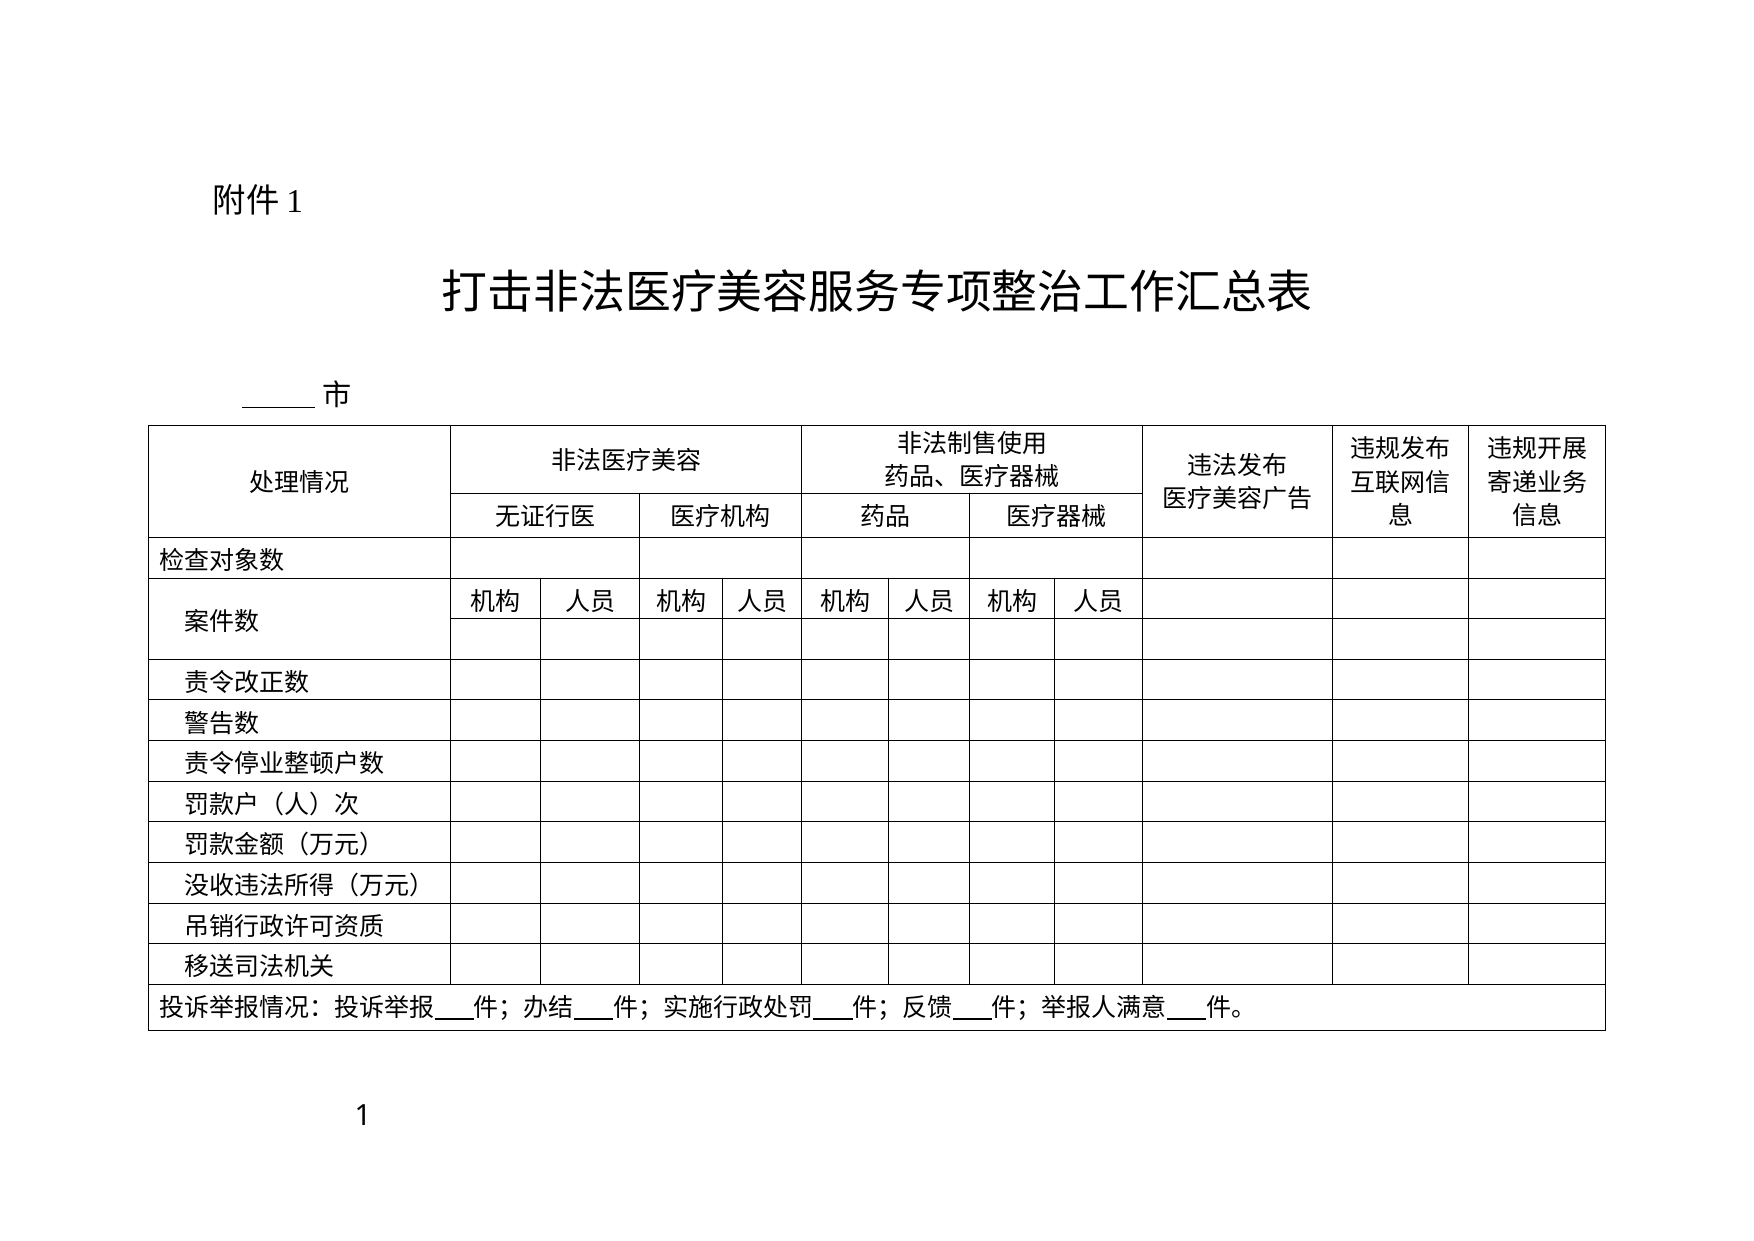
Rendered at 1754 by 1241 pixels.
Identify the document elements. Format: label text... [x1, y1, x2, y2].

text 附件1 [213, 165, 1541, 230]
table_cell [1333, 741, 1468, 781]
table_header 违法发布 医疗美容广告 [1143, 426, 1332, 537]
table_cell [1469, 863, 1605, 902]
table_cell [1333, 538, 1468, 577]
table_cell [541, 822, 639, 862]
table_cell [1333, 619, 1468, 659]
table_cell [802, 944, 888, 984]
table_cell [723, 660, 801, 699]
table_cell 检查对象数 [149, 538, 450, 577]
table_cell [889, 822, 969, 862]
table_cell [451, 944, 540, 984]
table_cell [1143, 579, 1332, 618]
table_cell 机构 [802, 579, 888, 618]
table_cell [723, 619, 801, 659]
table_cell 机构 [451, 579, 540, 618]
table_cell [640, 660, 722, 699]
table_cell [1333, 660, 1468, 699]
table_cell [889, 660, 969, 699]
table_cell [1055, 863, 1142, 902]
table_cell [970, 822, 1054, 862]
table_cell [1333, 700, 1468, 740]
table_cell [541, 863, 639, 902]
table_cell [1333, 822, 1468, 862]
table_cell [541, 904, 639, 943]
table_cell [802, 700, 888, 740]
table_cell [802, 822, 888, 862]
table_cell [1143, 863, 1332, 902]
table_cell 罚款金额（万元） [149, 822, 450, 862]
table_cell [1055, 660, 1142, 699]
table_cell 医疗机构 [640, 494, 801, 537]
table_cell 投诉举报情况：投诉举报 件；办结 件；实施行政处罚 件；反馈 件；举报人满意 件。 [149, 985, 1605, 1030]
table_header 违规发布 互联网信息 [1333, 426, 1468, 537]
table_header 违规开展寄递业务信息 [1469, 426, 1605, 537]
table_cell [541, 741, 639, 781]
table_cell [1055, 741, 1142, 781]
table_cell [1143, 660, 1332, 699]
table_cell 机构 [640, 579, 722, 618]
table_cell [802, 863, 888, 902]
text 打击非法医疗美容服务专项整治工作汇总表 [213, 239, 1541, 337]
table_cell 罚款户（人）次 [149, 782, 450, 821]
table_header 非法制售使用 药品、医疗器械 [802, 426, 1142, 492]
table_cell [889, 619, 969, 659]
table_cell [1469, 579, 1605, 618]
table_cell [970, 944, 1054, 984]
table_cell [723, 741, 801, 781]
table_cell [541, 700, 639, 740]
table_cell [970, 741, 1054, 781]
table_cell [640, 863, 722, 902]
table_cell [640, 700, 722, 740]
table_cell [970, 538, 1142, 577]
table_cell [1055, 782, 1142, 821]
table_cell [541, 660, 639, 699]
table_cell [723, 700, 801, 740]
table_cell [970, 660, 1054, 699]
table_cell [1333, 904, 1468, 943]
table_cell 没收违法所得（万元） [149, 863, 450, 902]
table_cell [970, 619, 1054, 659]
table_cell [802, 782, 888, 821]
table_cell [1469, 660, 1605, 699]
table_cell [1055, 822, 1142, 862]
table_cell 医疗器械 [970, 494, 1142, 537]
table_cell [1333, 944, 1468, 984]
table_cell [1143, 944, 1332, 984]
table_cell [640, 904, 722, 943]
table_cell [1143, 904, 1332, 943]
table_cell [1143, 782, 1332, 821]
table_cell [451, 700, 540, 740]
table_cell 责令停业整顿户数 [149, 741, 450, 781]
table_cell [889, 700, 969, 740]
table_cell [1469, 619, 1605, 659]
table_cell [802, 741, 888, 781]
table_cell [541, 619, 639, 659]
table_cell [802, 660, 888, 699]
table_cell [889, 782, 969, 821]
table_cell [451, 619, 540, 659]
table_cell 责令改正数 [149, 660, 450, 699]
table_cell [640, 619, 722, 659]
table_cell [1469, 538, 1605, 577]
table_cell [451, 863, 540, 902]
table_cell 吊销行政许可资质 [149, 904, 450, 943]
table_cell [640, 822, 722, 862]
table_cell [451, 741, 540, 781]
table_cell [1469, 741, 1605, 781]
table_header 处理情况 [149, 426, 450, 537]
table_cell [723, 822, 801, 862]
table_cell [1055, 904, 1142, 943]
table_cell [541, 782, 639, 821]
table_cell [1143, 822, 1332, 862]
table_cell [451, 660, 540, 699]
table_cell [1333, 863, 1468, 902]
table_cell [640, 741, 722, 781]
text 市 [213, 360, 1541, 425]
table_cell [541, 944, 639, 984]
table_cell [1143, 538, 1332, 577]
table_cell 无证行医 [451, 494, 639, 537]
table_cell 人员 [541, 579, 639, 618]
table_cell 人员 [889, 579, 969, 618]
table_cell [640, 944, 722, 984]
table_cell [640, 782, 722, 821]
table_cell [451, 904, 540, 943]
table_cell [1143, 619, 1332, 659]
table_cell [451, 538, 639, 577]
table_cell [889, 741, 969, 781]
table_cell [1469, 822, 1605, 862]
table_cell [1469, 782, 1605, 821]
table_cell [1143, 700, 1332, 740]
table_cell [723, 904, 801, 943]
table_cell [802, 619, 888, 659]
table_cell [1469, 700, 1605, 740]
table_header 非法医疗美容 [451, 426, 801, 492]
table_cell [889, 904, 969, 943]
table_cell [451, 822, 540, 862]
table_cell [1469, 904, 1605, 943]
table_cell [723, 944, 801, 984]
table_cell [970, 700, 1054, 740]
table_cell [970, 863, 1054, 902]
table_cell [889, 944, 969, 984]
table_cell [802, 904, 888, 943]
table_cell [1055, 619, 1142, 659]
table_cell [1333, 579, 1468, 618]
table_cell 机构 [970, 579, 1054, 618]
table_cell 人员 [1055, 579, 1142, 618]
table_cell 案件数 [149, 579, 450, 659]
table_cell [640, 538, 801, 577]
table_cell [1333, 782, 1468, 821]
table_cell 移送司法机关 [149, 944, 450, 984]
table_cell [723, 782, 801, 821]
table_cell [1143, 741, 1332, 781]
table_cell 药品 [802, 494, 969, 537]
table_cell [1055, 700, 1142, 740]
table_cell [1469, 944, 1605, 984]
table_cell [1055, 944, 1142, 984]
table_cell [889, 863, 969, 902]
table_cell [802, 538, 969, 577]
table_cell 人员 [723, 579, 801, 618]
table_cell [970, 782, 1054, 821]
table_cell 警告数 [149, 700, 450, 740]
table_cell [970, 904, 1054, 943]
table_cell [723, 863, 801, 902]
table_cell [451, 782, 540, 821]
